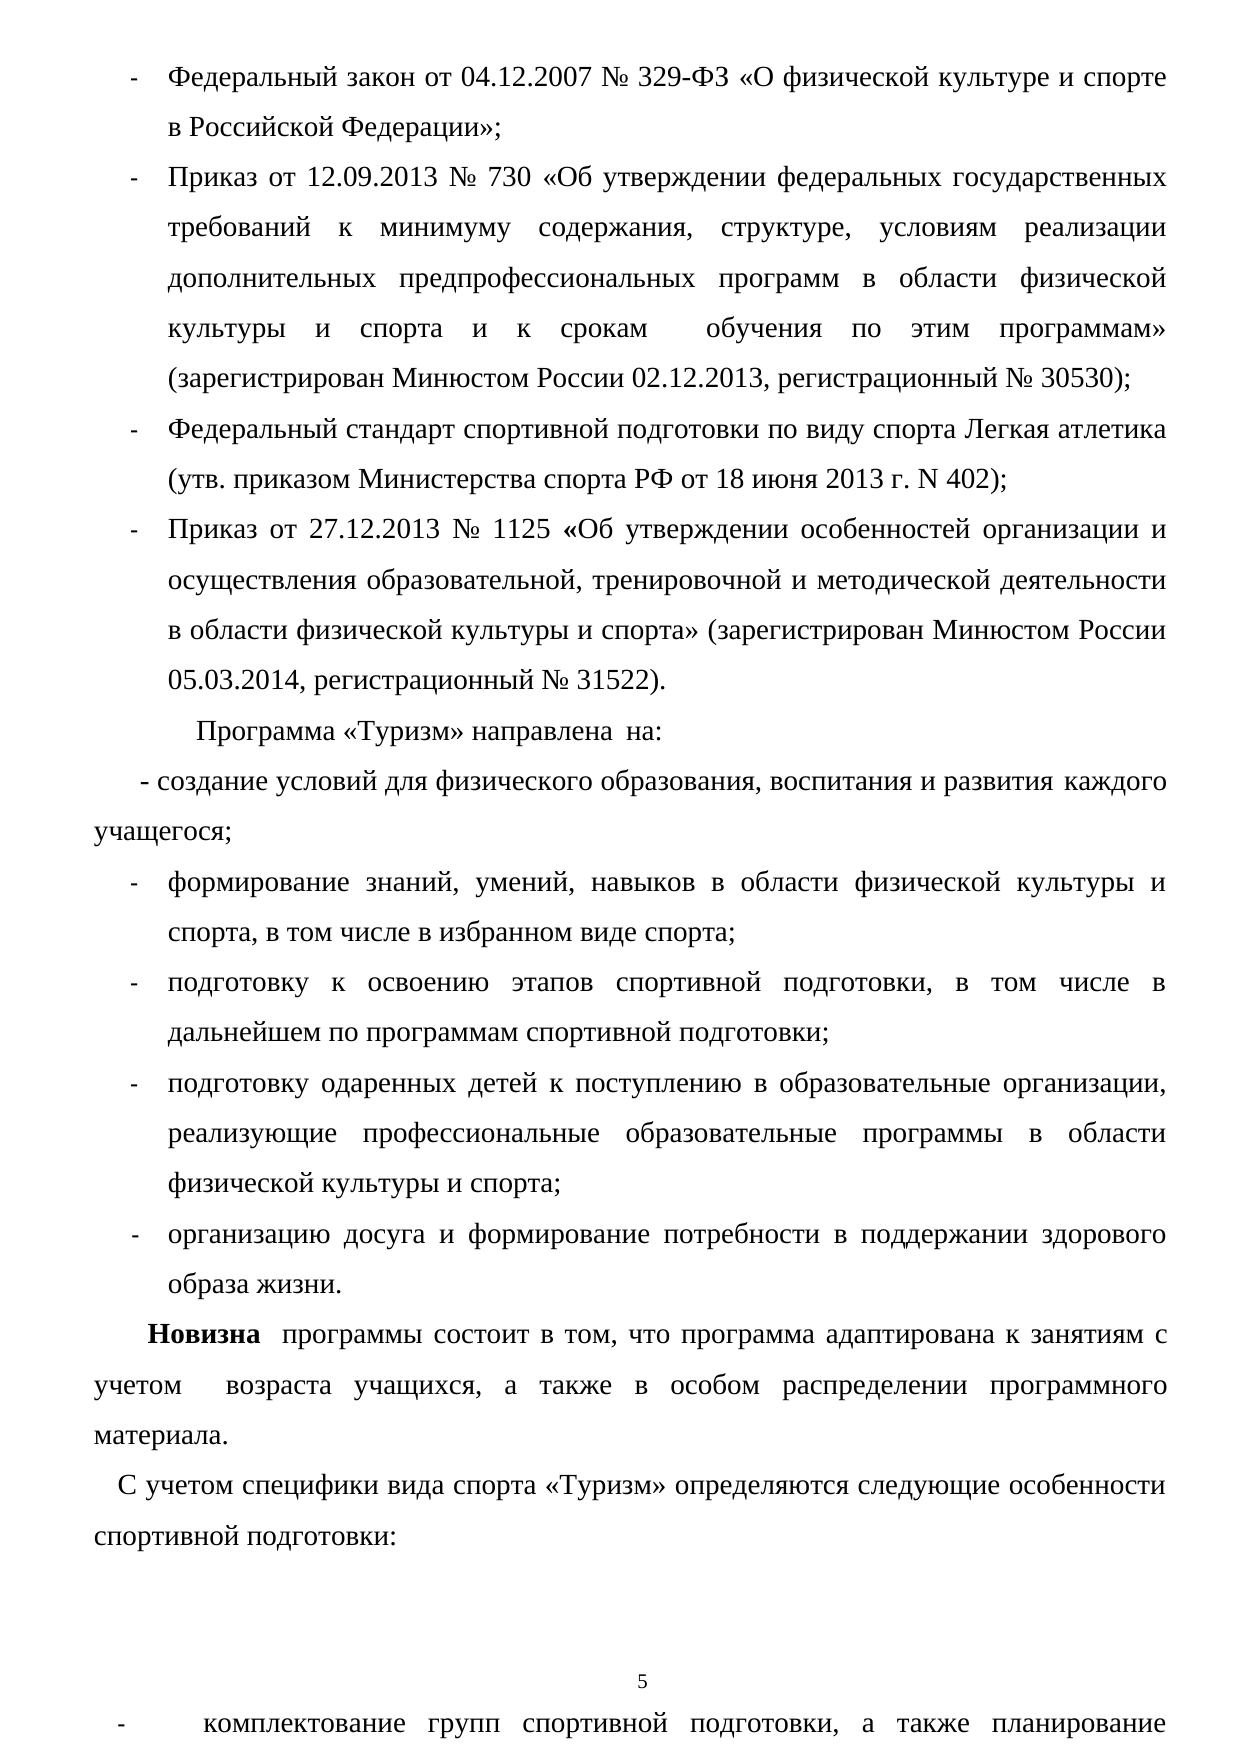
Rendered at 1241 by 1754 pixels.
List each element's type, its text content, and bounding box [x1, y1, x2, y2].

text - создание условий для физического образования, воспитания и развития каждого учащегося; [94, 763, 1167, 847]
list Федеральный стандарт спортивной подготовки по виду спорта Легкая атлетика (утв. приказом Министерства спорта РФ от 18 июня 2013 г. N 402); [130, 411, 1167, 495]
list Приказ от 27.12.2013 № 1125 «Об утверждении особенностей организации и осуществления образовательной, тренировочной и методической деятельности в области физической культуры и спорта» (зарегистрирован Минюстом России 05.03.2014, регистрационный № 31522). [130, 511, 1167, 696]
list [94, 1705, 1167, 1738]
list 5 [117, 1669, 1167, 1693]
list организацию досуга и формирование потребности в поддержании здорового образа жизни. [131, 1216, 1167, 1300]
text Новизна программы состоит в том, что программа адаптирована к занятиям с учетом возраста учащихся, а также в особом распределении программного материала. [94, 1316, 1169, 1451]
list подготовку одаренных детей к поступлению в образовательные организации, реализующие профессиональные образовательные программы в области физической культуры и спорта; [130, 1065, 1167, 1199]
list Федеральный закон от 04.12.2007 № 329-ФЗ «О физической культуре и спорте в Российской Федерации»; [130, 59, 1167, 142]
text С учетом специфики вида спорта «Туризм» определяются следующие особенности спортивной подготовки: [94, 1467, 1167, 1551]
list Приказ от 12.09.2013 № 730 «Об утверждении федеральных государственных требований к минимуму содержания, структуре, условиям реализации дополнительных предпрофессиональных программ в области физической культуры и спорта и к срокам обучения по этим программам» (зарегистрирован Минюстом России 02.12.2013, регистрационный № 30530); [130, 159, 1167, 394]
list подготовку к освоению этапов спортивной подготовки, в том числе в дальнейшем по программам спортивной подготовки; [130, 964, 1167, 1048]
text Программа «Туризм» направлена на: [94, 713, 1167, 746]
list формирование знаний, умений, навыков в области физической культуры и спорта, в том числе в избранном виде спорта; [130, 864, 1167, 947]
